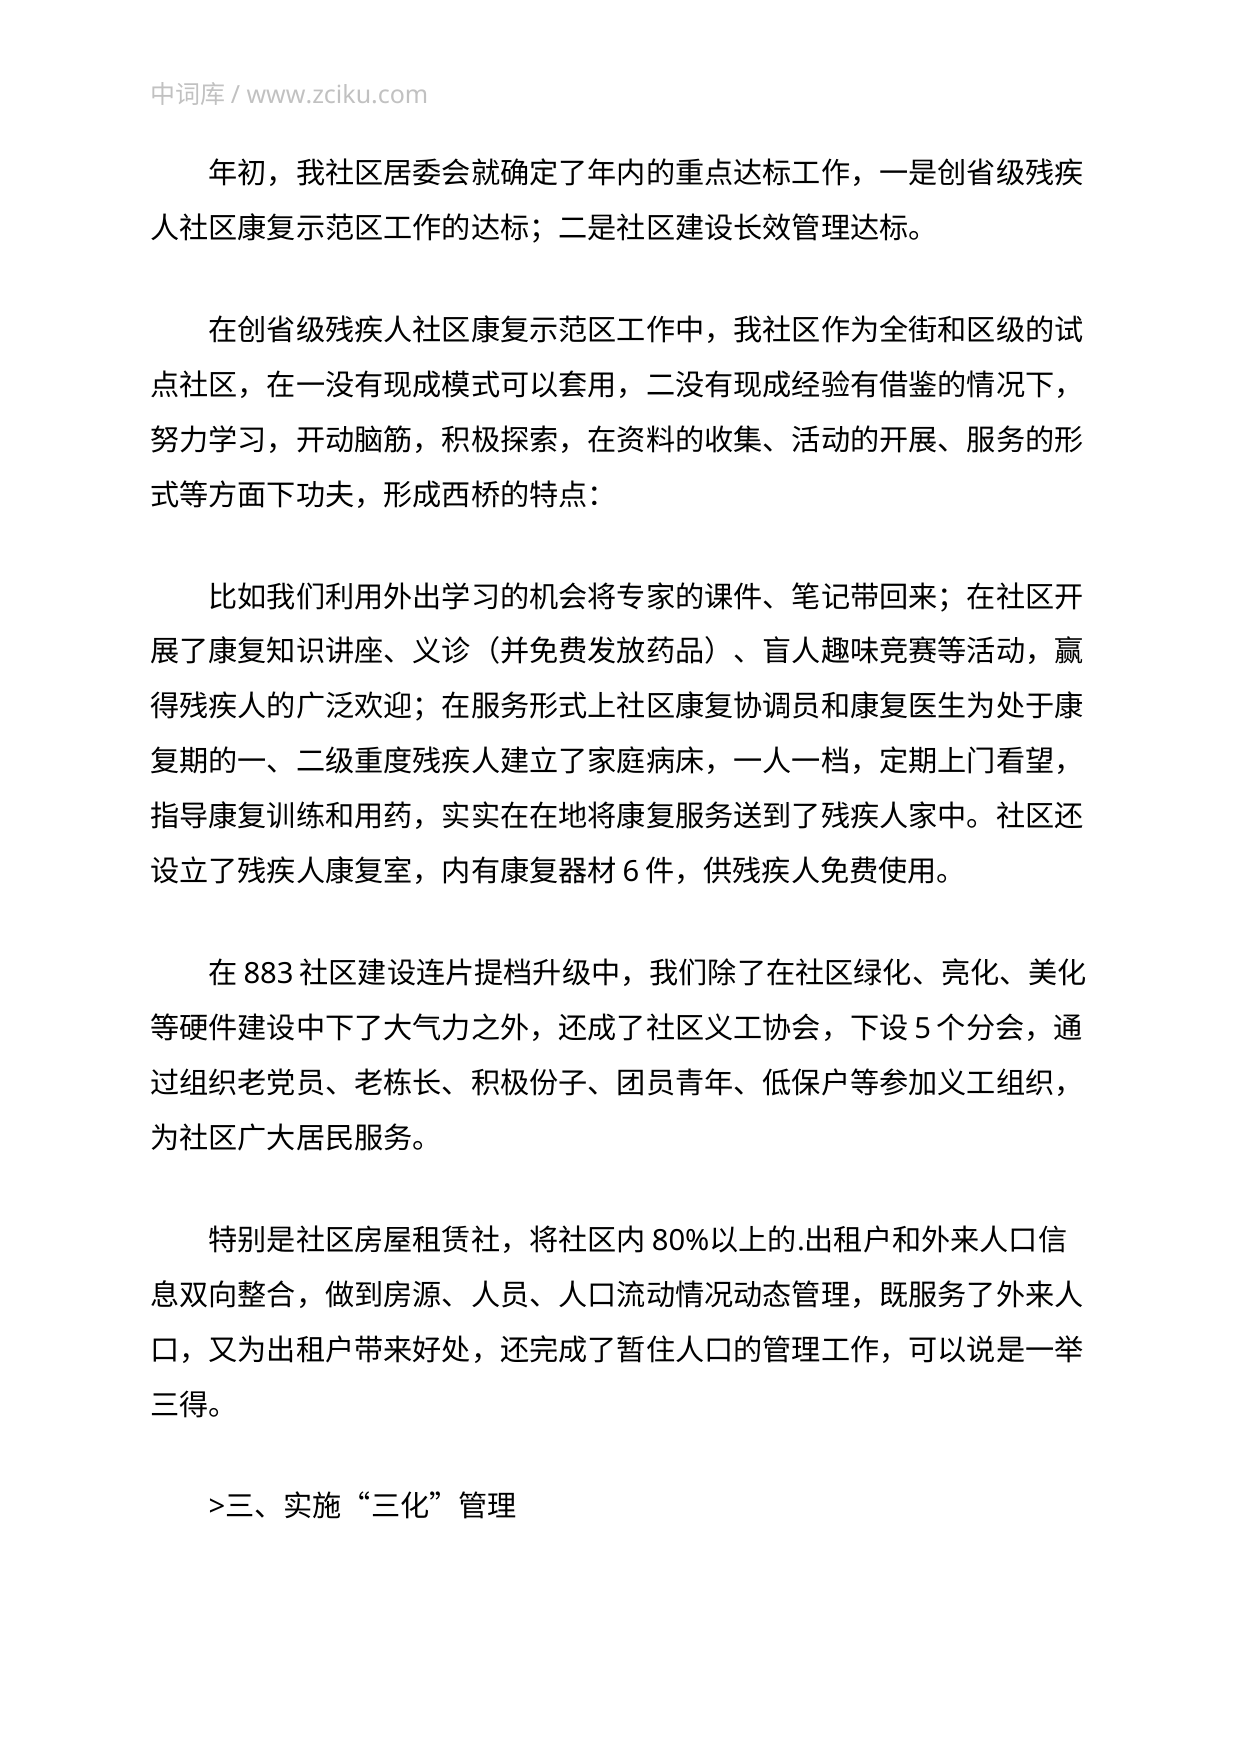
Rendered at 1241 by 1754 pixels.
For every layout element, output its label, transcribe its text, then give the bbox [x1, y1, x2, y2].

text 比如我们利用外出学习的机会将专家的课件、笔记带回来；在社区开展了康复知识讲座、义诊（并免费发放药品）、盲人趣味竞赛等活动，赢得残疾人的广泛欢迎；在服务形式上社区康复协调员和康复医生为处于康复期的一、二级重度残疾人建立了家庭病床，一人一档，定期上门看望，指导康复训练和用药，实实在在地将康复服务送到了残疾人家中。社区还设立了残疾人康复室，内有康复器材6件，供残疾人免费使用。 [150, 573, 1090, 890]
text >三、实施“三化”管理 [150, 1483, 1090, 1525]
text 年初，我社区居委会就确定了年内的重点达标工作，一是创省级残疾人社区康复示范区工作的达标；二是社区建设长效管理达标。 [150, 150, 1090, 247]
text 在883社区建设连片提档升级中，我们除了在社区绿化、亮化、美化等硬件建设中下了大气力之外，还成了社区义工协会，下设5个分会，通过组织老党员、老栋长、积极份子、团员青年、低保户等参加义工组织，为社区广大居民服务。 [150, 949, 1090, 1157]
text 特别是社区房屋租赁社，将社区内80%以上的.出租户和外来人口信息双向整合，做到房源、人员、人口流动情况动态管理，既服务了外来人口，又为出租户带来好处，还完成了暂住人口的管理工作，可以说是一举三得。 [150, 1216, 1090, 1423]
text 在创省级残疾人社区康复示范区工作中，我社区作为全街和区级的试点社区，在一没有现成模式可以套用，二没有现成经验有借鉴的情况下，努力学习，开动脑筋，积极探索，在资料的收集、活动的开展、服务的形式等方面下功夫，形成西桥的特点： [150, 307, 1090, 514]
